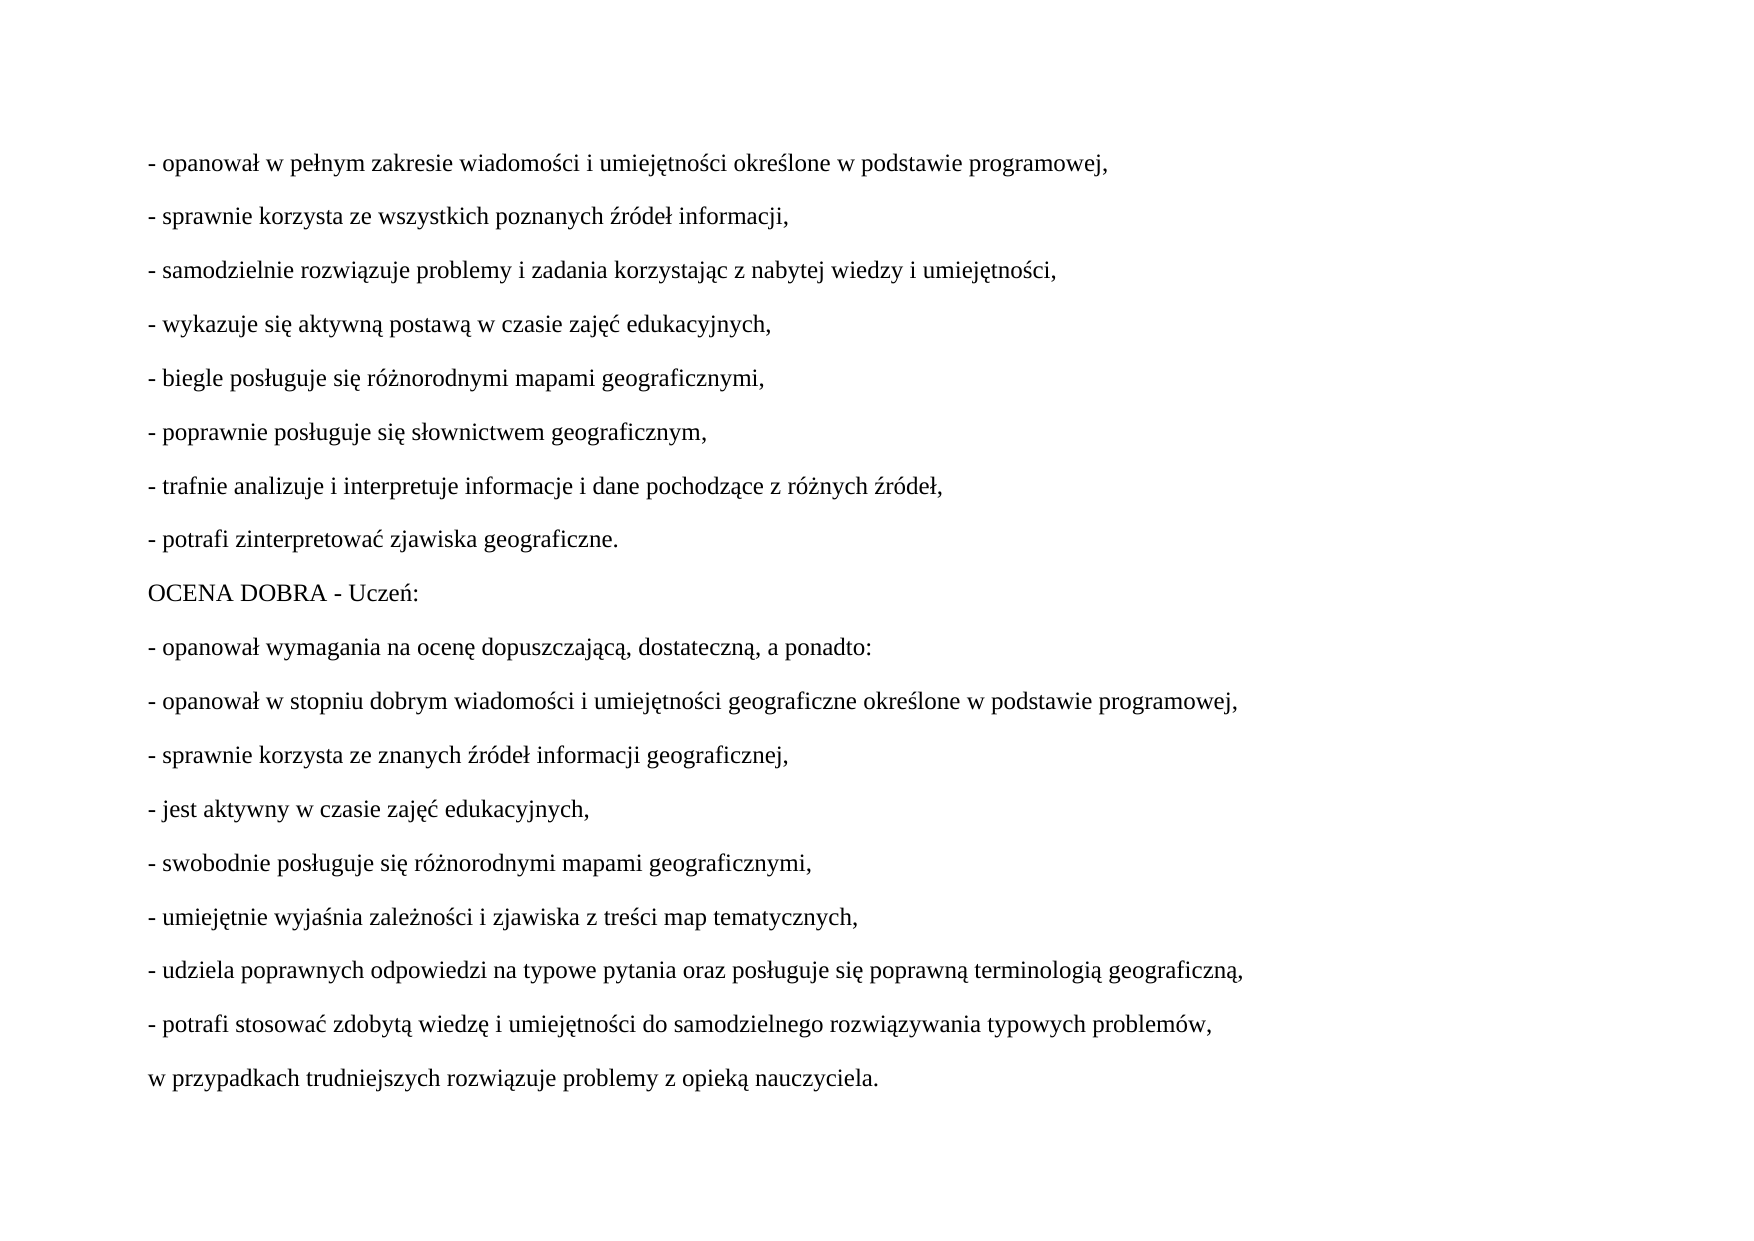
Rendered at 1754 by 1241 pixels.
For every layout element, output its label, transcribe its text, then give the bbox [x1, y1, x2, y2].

text - poprawnie posługuje się słownictwem geograficznym, [148, 417, 1606, 446]
text - trafnie analizuje i interpretuje informacje i dane pochodzące z różnych źródeł, [148, 471, 1606, 499]
text - samodzielnie rozwiązuje problemy i zadania korzystając z nabytej wiedzy i umiejętności, [148, 255, 1606, 284]
text - potrafi stosować zdobytą wiedzę i umiejętności do samodzielnego rozwiązywania typowych problemów, [148, 1009, 1606, 1038]
text - opanował w stopniu dobrym wiadomości i umiejętności geograficzne określone w podstawie programowej, [148, 686, 1606, 715]
text w przypadkach trudniejszych rozwiązuje problemy z opieką nauczyciela. [148, 1063, 1606, 1092]
text - jest aktywny w czasie zajęć edukacyjnych, [148, 794, 1606, 823]
text - biegle posługuje się różnorodnymi mapami geograficznymi, [148, 363, 1606, 392]
text - swobodnie posługuje się różnorodnymi mapami geograficznymi, [148, 848, 1606, 876]
text - wykazuje się aktywną postawą w czasie zajęć edukacyjnych, [148, 309, 1606, 338]
text OCENA DOBRA - Uczeń: [148, 578, 1606, 607]
text - opanował w pełnym zakresie wiadomości i umiejętności określone w podstawie programowej, [148, 148, 1606, 176]
text - sprawnie korzysta ze wszystkich poznanych źródeł informacji, [148, 201, 1606, 230]
text - potrafi zinterpretować zjawiska geograficzne. [148, 524, 1606, 553]
text - sprawnie korzysta ze znanych źródeł informacji geograficznej, [148, 740, 1606, 769]
text - udziela poprawnych odpowiedzi na typowe pytania oraz posługuje się poprawną terminologią geograficzną, [148, 955, 1606, 984]
text - umiejętnie wyjaśnia zależności i zjawiska z treści map tematycznych, [148, 902, 1606, 930]
text - opanował wymagania na ocenę dopuszczającą, dostateczną, a ponadto: [148, 632, 1606, 661]
